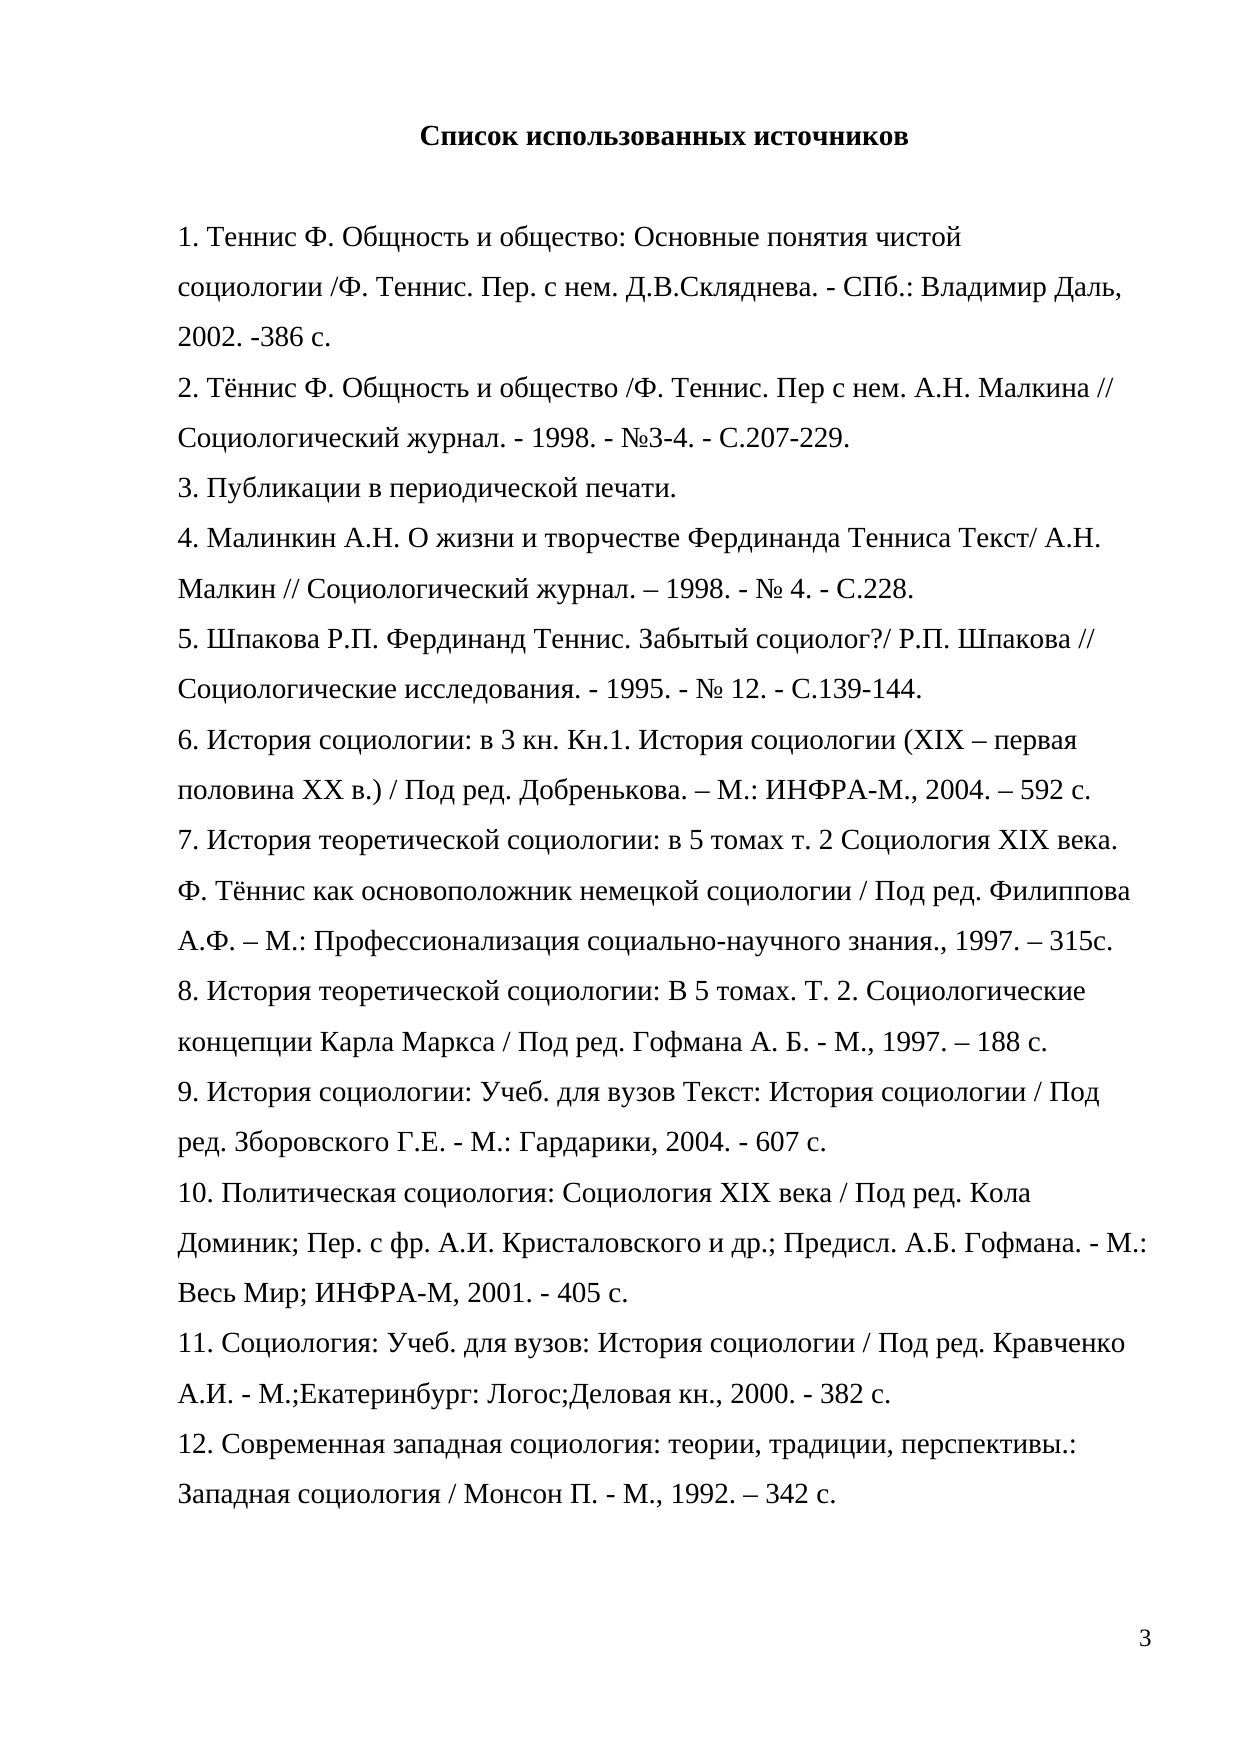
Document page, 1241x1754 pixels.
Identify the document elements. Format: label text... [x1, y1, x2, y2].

list 11. Социология: Учеб. для вузов: История социологии / Под ред. Кравченко А.И. - М.;Екатеринбург: Логос;Деловая кн., 2000. - 382 с. [177, 1326, 1152, 1409]
list 8. История теоретической социологии: В 5 томах. Т. 2. Социологические концепции Карла Маркса / Под ред. Гофмана А. Б. - М., 1997. – 188 с. [177, 973, 1152, 1057]
list 5. Шпакова Р.П. Фердинанд Теннис. Забытый социолог?/ Р.П. Шпакова // Социологические исследования. - 1995. - № 12. - С.139-144. [177, 621, 1152, 705]
list 1. Теннис Ф. Общность и общество: Основные понятия чистой социологии /Ф. Теннис. Пер. с нем. Д.В.Скляднева. - СПб.: Владимир Даль, 2002. -386 с. [177, 219, 1152, 353]
list 7. История теоретической социологии: в 5 томах т. 2 Социология XIX века. Ф. Тённис как основоположник немецкой социологии / Под ред. Филиппова А.Ф. – М.: Профессионализация социально-научного знания., 1997. – 315с. [177, 822, 1152, 957]
list 2. Тённис Ф. Общность и общество /Ф. Теннис. Пер с нем. А.Н. Малкина // Социологический журнал. - 1998. - №3-4. - С.207-229. [177, 370, 1152, 453]
list 10. Политическая социология: Социология XIX века / Под ред. Кола Доминик; Пер. с фр. А.И. Кристаловского и др.; Предисл. А.Б. Гофмана. - М.: Весь Мир; ИНФРА-М, 2001. - 405 с. [177, 1175, 1152, 1309]
list 4. Малинкин А.Н. О жизни и творчестве Фердинанда Тенниса Текст/ А.Н. Малкин // Социологический журнал. – 1998. - № 4. - С.228. [177, 521, 1152, 604]
list 9. История социологии: Учеб. для вузов Текст: История социологии / Под ред. Зборовского Г.Е. - М.: Гардарики, 2004. - 607 с. [177, 1074, 1152, 1158]
list 6. История социологии: в 3 кн. Кн.1. История социологии (ХIХ – первая половина ХХ в.) / Под ред. Добренькова. – М.: ИНФРА-М., 2004. – 592 с. [177, 722, 1152, 806]
list 12. Современная западная социология: теории, традиции, перспективы.: Западная социология / Монсон П. - М., 1992. – 342 с. [177, 1426, 1152, 1510]
list 3. Публикации в периодической печати. [177, 470, 1152, 504]
subtitle Список использованных источников [177, 118, 1152, 152]
